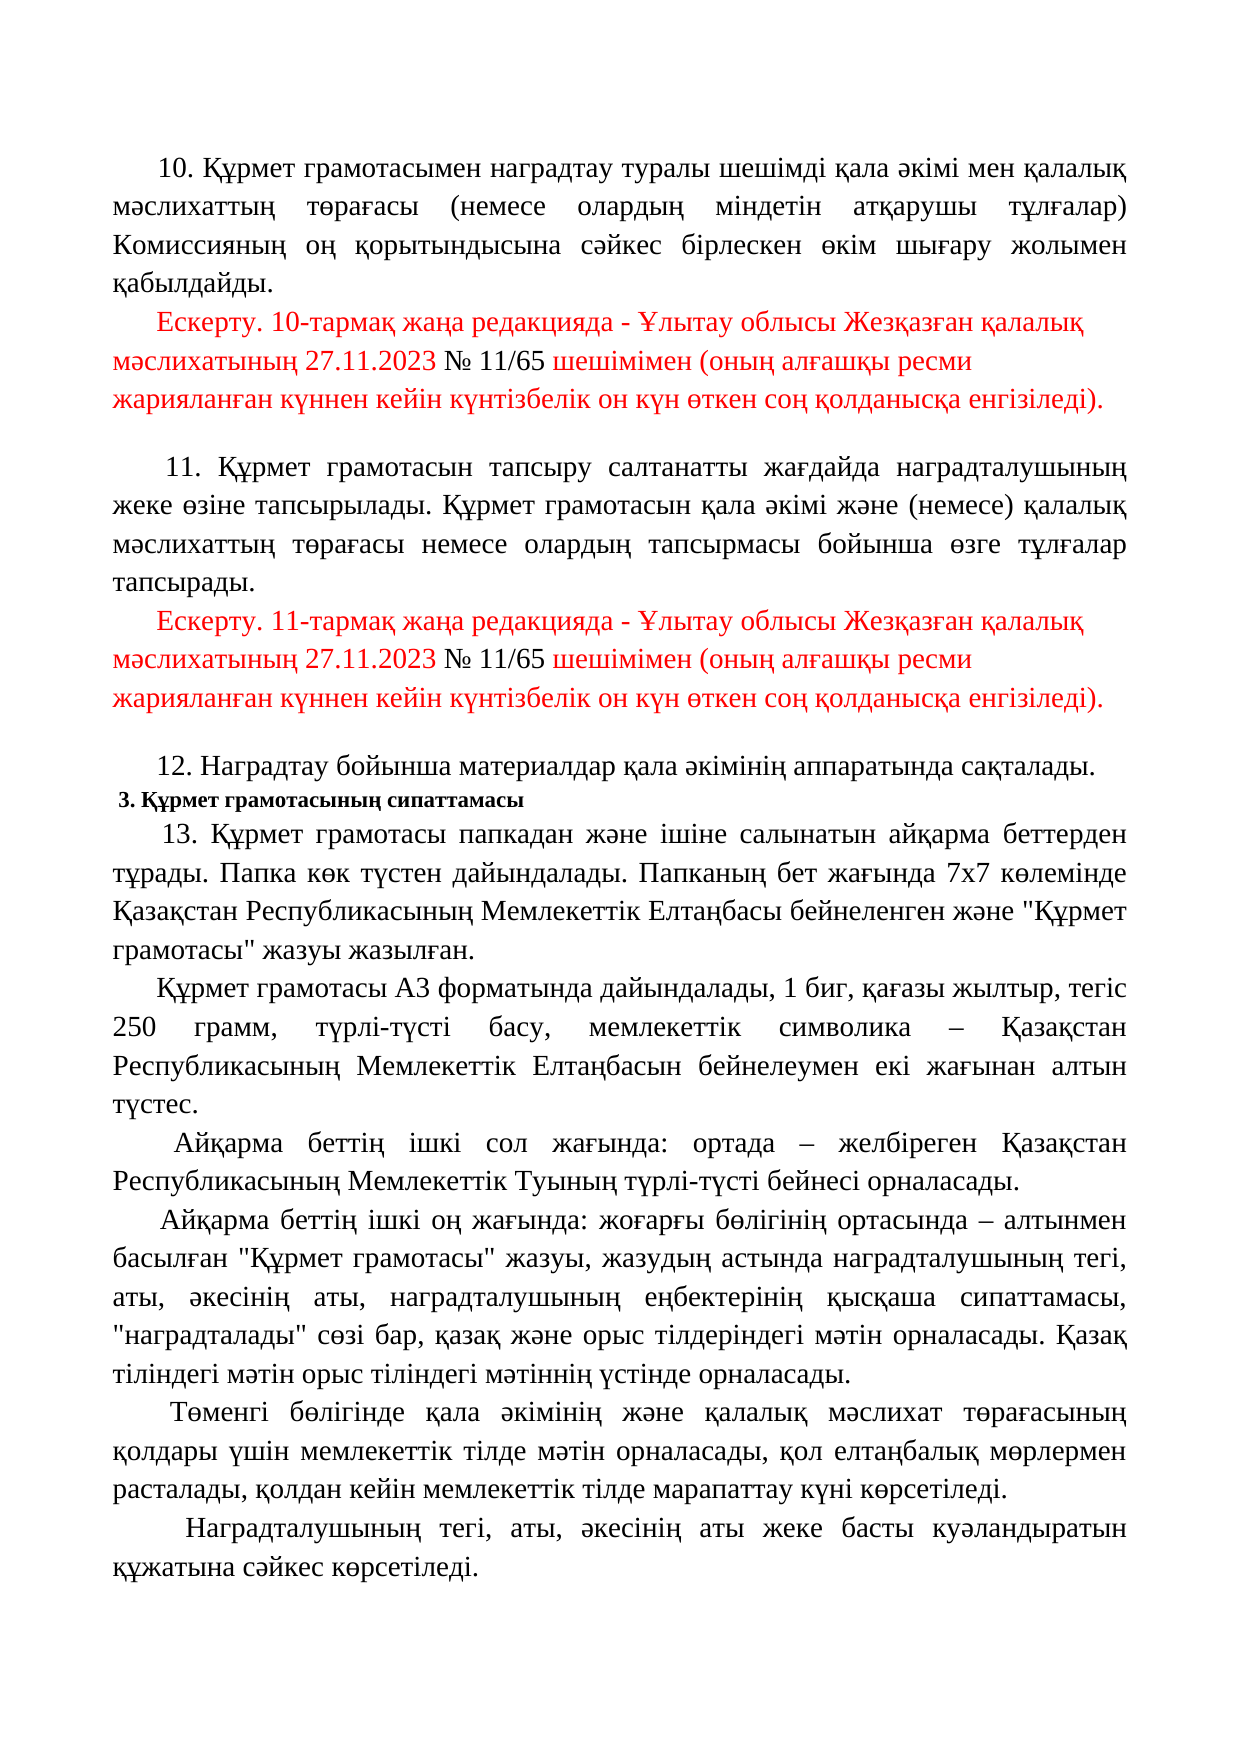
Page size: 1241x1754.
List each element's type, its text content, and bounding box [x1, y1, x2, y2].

text Айқарма беттің ішкі оң жағында: жоғарғы бөлігінің ортасында – алтынмен басылған "Құрмет грамотасы" жазуы, жазудың астында наградталушының тегі, аты, әкесінің аты, наградталушының еңбектерінің қысқаша сипаттамасы, "наградталады" сөзі бар, қазақ және орыс тілдеріндегі мәтін орналасады. Қазақ тіліндегі мәтін орыс тіліндегі мәтіннің үстінде орналасады. [112, 1202, 1128, 1389]
text Құрмет грамотасы А3 форматында дайындалады, 1 биг, қағазы жылтыр, тегіс 250 грамм, түрлі-түсті басу, мемлекеттік символика – Қазақстан Республикасының Мемлекеттік Елтаңбасын бейнелеумен екі жағынан алтын түстес. [112, 971, 1128, 1120]
text Ескерту. 10-тармақ жаңа редакцияда - Ұлытау облысы Жезқазған қалалық мәслихатының 27.11.2023 № 11/65 шешімімен (оның алғашқы ресми жарияланған күннен кейін күнтізбелік он күн өткен соң қолданысқа енгізіледі). [112, 304, 1128, 445]
text 10. Құрмет грамотасымен наградтау туралы шешімді қала әкімі мен қалалық мәслихаттың төрағасы (немесе олардың міндетін атқарушы тұлғалар) Комиссияның оң қорытындысына сәйкес бірлескен өкім шығару жолымен қабылдайды. [112, 150, 1128, 299]
text Төменгі бөлігінде қала әкімінің және қалалық мәслихат төрағасының қолдары үшін мемлекеттік тілде мәтін орналасады, қол елтаңбалық мөрлермен расталады, қолдан кейін мемлекеттік тілде марапаттау күні көрсетіледі. [112, 1394, 1128, 1505]
text 3. Құрмет грамотасының сипаттамасы [112, 786, 1128, 813]
text Айқарма беттің ішкі сол жағында: ортада – желбіреген Қазақстан Республикасының Мемлекеттік Туының түрлі-түсті бейнесі орналасады. [112, 1125, 1128, 1197]
text 12. Наградтау бойынша материалдар қала әкімінің аппаратында сақталады. [112, 748, 1128, 781]
text 11. Құрмет грамотасын тапсыру салтанатты жағдайда наградталушының жеке өзіне тапсырылады. Құрмет грамотасын қала әкімі және (немесе) қалалық мәслихаттың төрағасы немесе олардың тапсырмасы бойынша өзге тұлғалар тапсырады. [112, 449, 1128, 598]
text 13. Құрмет грамотасы папкадан және ішіне салынатын айқарма беттерден тұрады. Папка көк түстен дайындалады. Папканың бет жағында 7х7 көлемінде Қазақстан Республикасының Мемлекеттік Елтаңбасы бейнеленген және "Құрмет грамотасы" жазуы жазылған. [112, 816, 1128, 966]
text Наградталушының тегі, аты, әкесінің аты жеке басты куәландыратын құжатына сәйкес көрсетіледі. [112, 1510, 1128, 1582]
text Ескерту. 11-тармақ жаңа редакцияда - Ұлытау облысы Жезқазған қалалық мәслихатының 27.11.2023 № 11/65 шешімімен (оның алғашқы ресми жарияланған күннен кейін күнтізбелік он күн өткен соң қолданысқа енгізіледі). [112, 603, 1128, 744]
